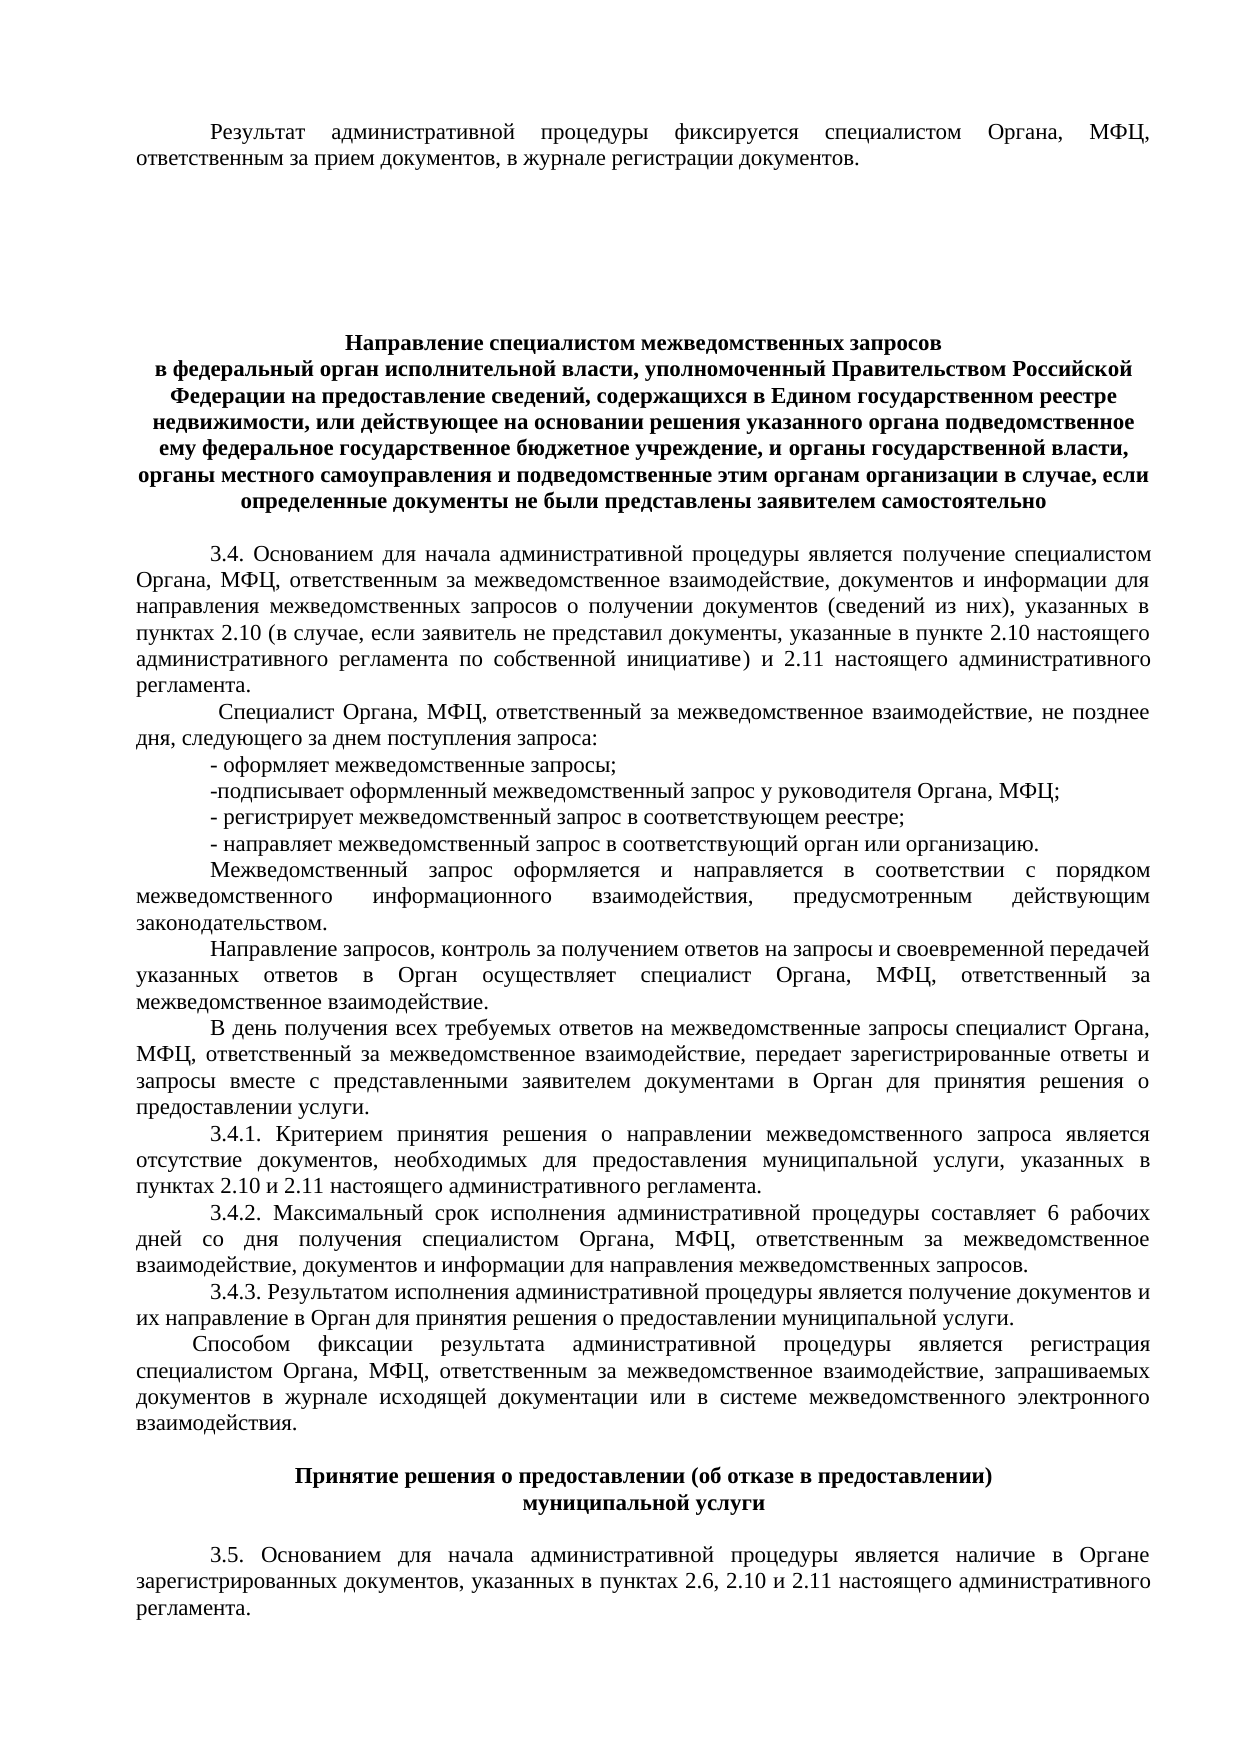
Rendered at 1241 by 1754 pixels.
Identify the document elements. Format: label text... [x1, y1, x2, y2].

text 3.4. Основанием для начала административной процедуры является получение специалистом Органа, МФЦ, ответственным за межведомственное взаимодействие, документов и информации для направления межведомственных запросов о получении документов (сведений из них), указанных в пунктах 2.10 (в случае, если заявитель не представил документы, указанные в пункте 2.10 настоящего административного регламента по собственной инициативе) и 2.11 настоящего административного регламента. [136, 540, 1152, 698]
text Межведомственный запрос оформляется и направляется в соответствии с порядком межведомственного информационного взаимодействия, предусмотренным действующим законодательством. [136, 856, 1152, 935]
text 3.4.1. Критерием принятия решения о направлении межведомственного запроса является отсутствие документов, необходимых для предоставления муниципальной услуги, указанных в пунктах 2.10 и 2.11 настоящего административного регламента. [136, 1119, 1152, 1199]
text В день получения всех требуемых ответов на межведомственные запросы специалист Органа, МФЦ, ответственный за межведомственное взаимодействие, передает зарегистрированные ответы и запросы вместе с представленными заявителем документами в Орган для принятия решения о предоставлении услуги. [136, 1014, 1152, 1119]
text в федеральный орган исполнительной власти, уполномоченный Правительством Российской Федерации на предоставление сведений, содержащихся в Едином государственном реестре недвижимости, или действующее на основании решения указанного органа подведомственное ему федеральное государственное бюджетное учреждение, и органы государственной власти, органы местного самоуправления и подведомственные этим органам организации в случае, если определенные документы не были представлены заявителем самостоятельно [136, 355, 1152, 513]
text - регистрирует межведомственный запрос в соответствующем реестре; [136, 803, 1152, 830]
text Специалист Органа, МФЦ, ответственный за межведомственное взаимодействие, не позднее дня, следующего за днем поступления запроса: [136, 698, 1152, 751]
text Результат административной процедуры фиксируется специалистом Органа, МФЦ, ответственным за прием документов, в журнале регистрации документов. [136, 118, 1152, 171]
text Способом фиксации результата административной процедуры является регистрация специалистом Органа, МФЦ, ответственным за межведомственное взаимодействие, запрашиваемых документов в журнале исходящей документации или в системе межведомственного электронного взаимодействия. [136, 1330, 1152, 1436]
text Принятие решения о предоставлении (об отказе в предоставлении) [136, 1462, 1152, 1488]
text - оформляет межведомственные запросы; [136, 751, 1152, 777]
text 3.5. Основанием для начала административной процедуры является наличие в Органе зарегистрированных документов, указанных в пунктах 2.6, 2.10 и 2.11 настоящего административного регламента. [136, 1541, 1152, 1620]
text - направляет межведомственный запрос в соответствующий орган или организацию. [136, 830, 1152, 856]
text муниципальной услуги [136, 1488, 1152, 1515]
text Направление специалистом межведомственных запросов [136, 329, 1152, 355]
text Направление запросов, контроль за получением ответов на запросы и своевременной передачей указанных ответов в Орган осуществляет специалист Органа, МФЦ, ответственный за межведомственное взаимодействие. [136, 935, 1152, 1014]
text 3.4.3. Результатом исполнения административной процедуры является получение документов и их направление в Орган для принятия решения о предоставлении муниципальной услуги. [136, 1278, 1152, 1330]
text -подписывает оформленный межведомственный запрос у руководителя Органа, МФЦ; [136, 777, 1152, 803]
text 3.4.2. Максимальный срок исполнения административной процедуры составляет 6 рабочих дней со дня получения специалистом Органа, МФЦ, ответственным за межведомственное взаимодействие, документов и информации для направления межведомственных запросов. [136, 1199, 1152, 1278]
